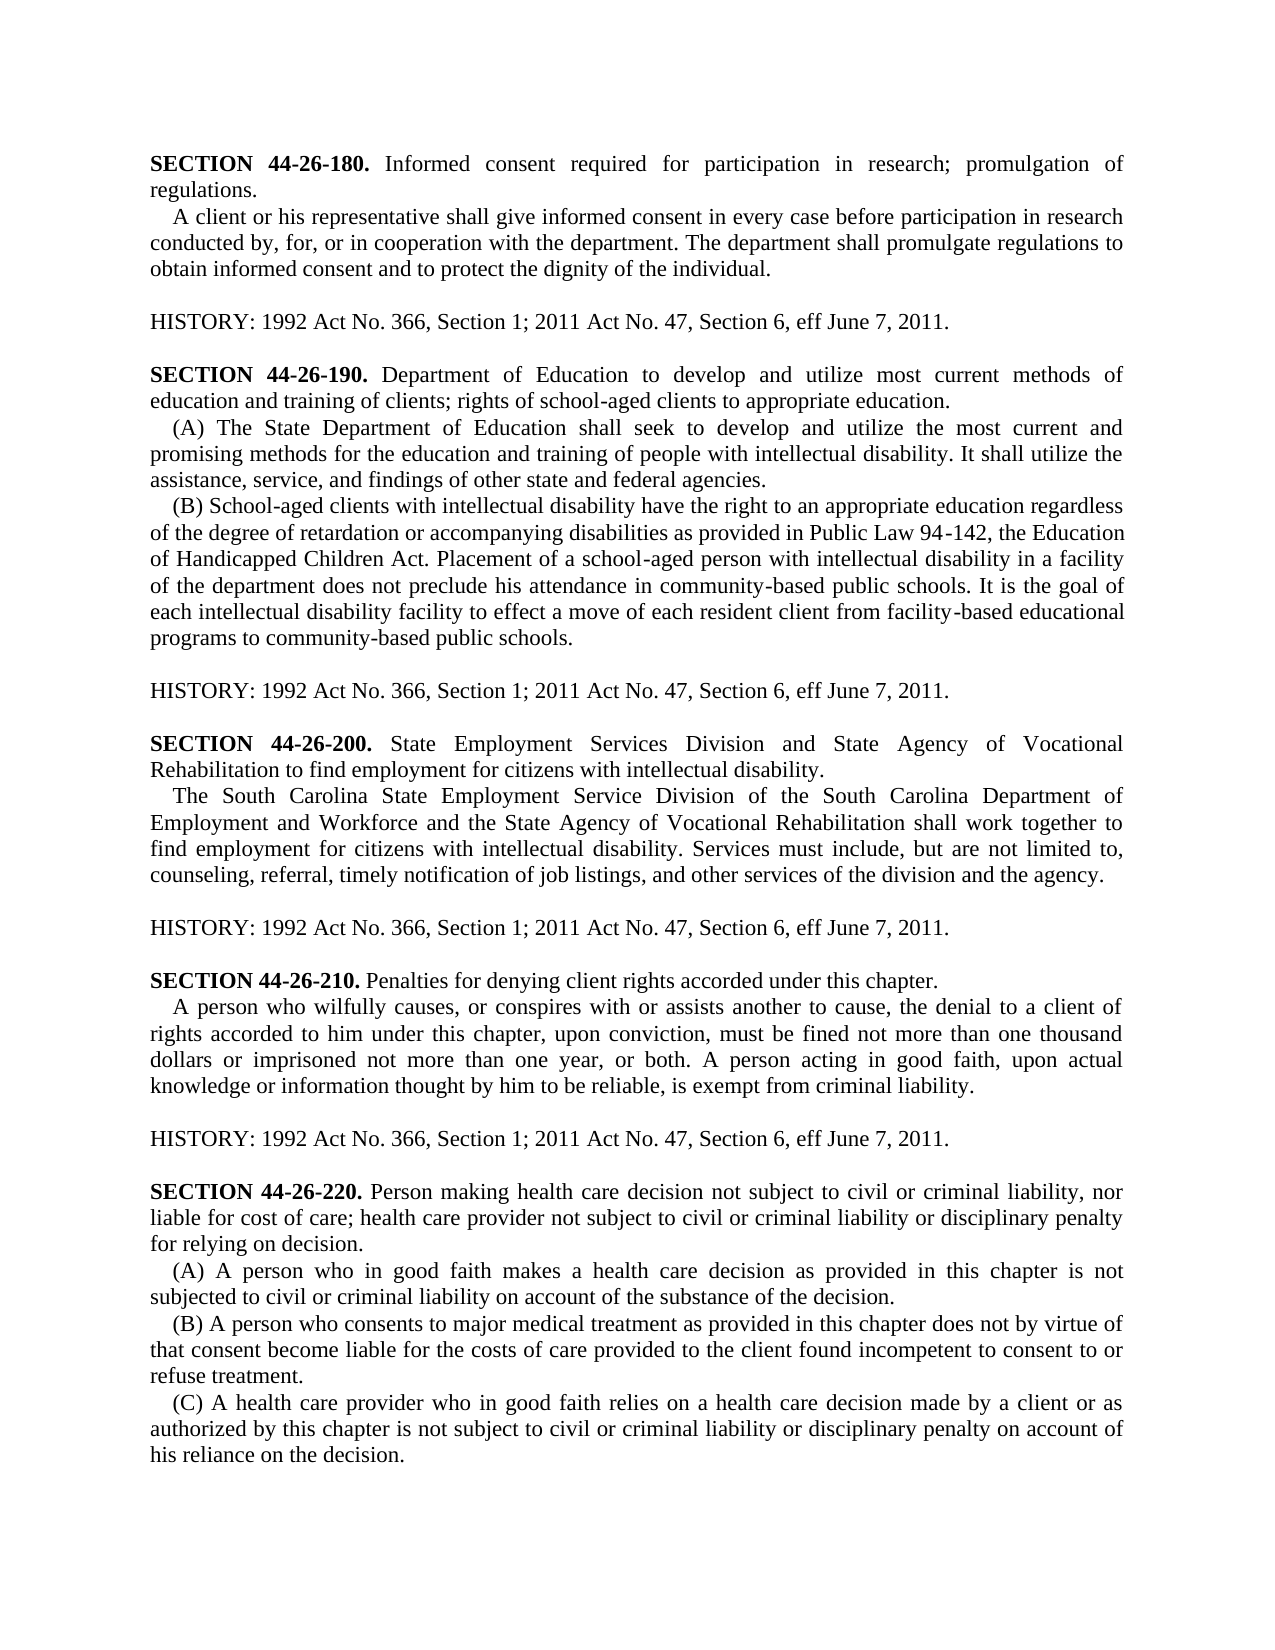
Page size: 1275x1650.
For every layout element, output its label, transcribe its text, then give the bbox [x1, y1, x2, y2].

text A person who wilfully causes, or conspires with or assists another to cause, the denial to a client of rights accorded to him under this chapter, upon conviction, must be fined not more than one thousand dollars or imprisoned not more than one year, or both. A person acting in good faith, upon actual knowledge or information thought by him to be reliable, is exempt from criminal liability. [150, 993, 1125, 1099]
text SECTION 44-26-180. Informed consent required for participation in research; promulgation of regulations. [150, 150, 1125, 203]
text SECTION 44-26-190. Department of Education to develop and utilize most current methods of education and training of clients; rights of school-aged clients to appropriate education. [150, 361, 1125, 413]
text HISTORY: 1992 Act No. 366, Section 1; 2011 Act No. 47, Section 6, eff June 7, 2011. [150, 677, 1125, 703]
text SECTION 44-26-210. Penalties for denying client rights accorded under this chapter. [150, 967, 1125, 993]
text HISTORY: 1992 Act No. 366, Section 1; 2011 Act No. 47, Section 6, eff June 7, 2011. [150, 1125, 1125, 1151]
text (C) A health care provider who in good faith relies on a health care decision made by a client or as authorized by this chapter is not subject to civil or criminal liability or disciplinary penalty on account of his reliance on the decision. [150, 1389, 1125, 1468]
text The South Carolina State Employment Service Division of the South Carolina Department of Employment and Workforce and the State Agency of Vocational Rehabilitation shall work together to find employment for citizens with intellectual disability. Services must include, but are not limited to, counseling, referral, timely notification of job listings, and other services of the division and the agency. [150, 782, 1125, 888]
text (B) A person who consents to major medical treatment as provided in this chapter does not by virtue of that consent become liable for the costs of care provided to the client found incompetent to consent to or refuse treatment. [150, 1309, 1125, 1389]
text SECTION 44-26-220. Person making health care decision not subject to civil or criminal liability, nor liable for cost of care; health care provider not subject to civil or criminal liability or disciplinary penalty for relying on decision. [150, 1178, 1125, 1257]
text (A) A person who in good faith makes a health care decision as provided in this chapter is not subjected to civil or criminal liability on account of the substance of the decision. [150, 1257, 1125, 1309]
text (B) School-aged clients with intellectual disability have the right to an appropriate education regardless of the degree of retardation or accompanying disabilities as provided in Public Law 94-142, the Education of Handicapped Children Act. Placement of a school-aged person with intellectual disability in a facility of the department does not preclude his attendance in community-based public schools. It is the goal of each intellectual disability facility to effect a move of each resident client from facility-based educational programs to community-based public schools. [150, 493, 1125, 651]
text A client or his representative shall give informed consent in every case before participation in research conducted by, for, or in cooperation with the department. The department shall promulgate regulations to obtain informed consent and to protect the dignity of the individual. [150, 203, 1125, 282]
text SECTION 44-26-200. State Employment Services Division and State Agency of Vocational Rehabilitation to find employment for citizens with intellectual disability. [150, 730, 1125, 782]
text HISTORY: 1992 Act No. 366, Section 1; 2011 Act No. 47, Section 6, eff June 7, 2011. [150, 914, 1125, 941]
text HISTORY: 1992 Act No. 366, Section 1; 2011 Act No. 47, Section 6, eff June 7, 2011. [150, 308, 1125, 334]
text (A) The State Department of Education shall seek to develop and utilize the most current and promising methods for the education and training of people with intellectual disability. It shall utilize the assistance, service, and findings of other state and federal agencies. [150, 413, 1125, 493]
